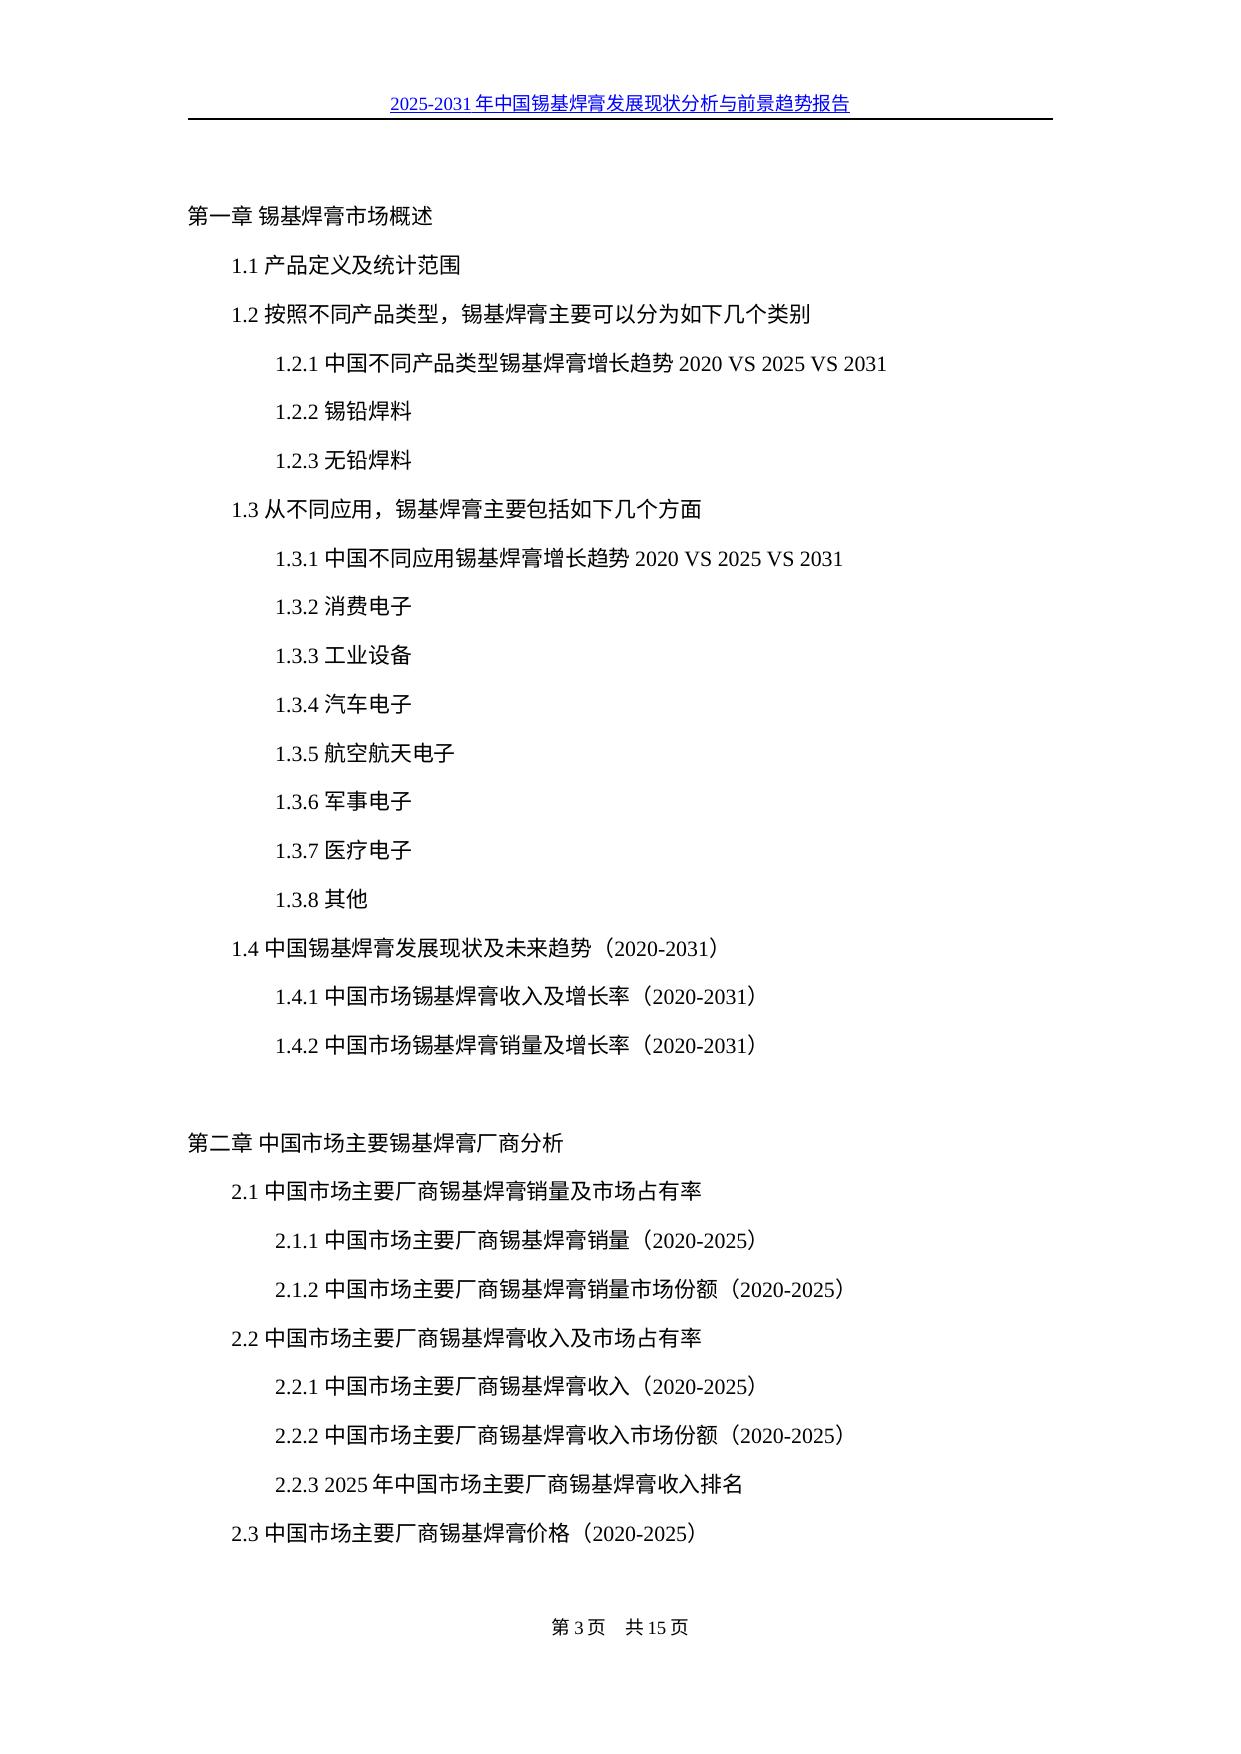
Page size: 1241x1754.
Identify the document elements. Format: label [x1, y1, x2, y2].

text [187, 150, 1053, 1548]
